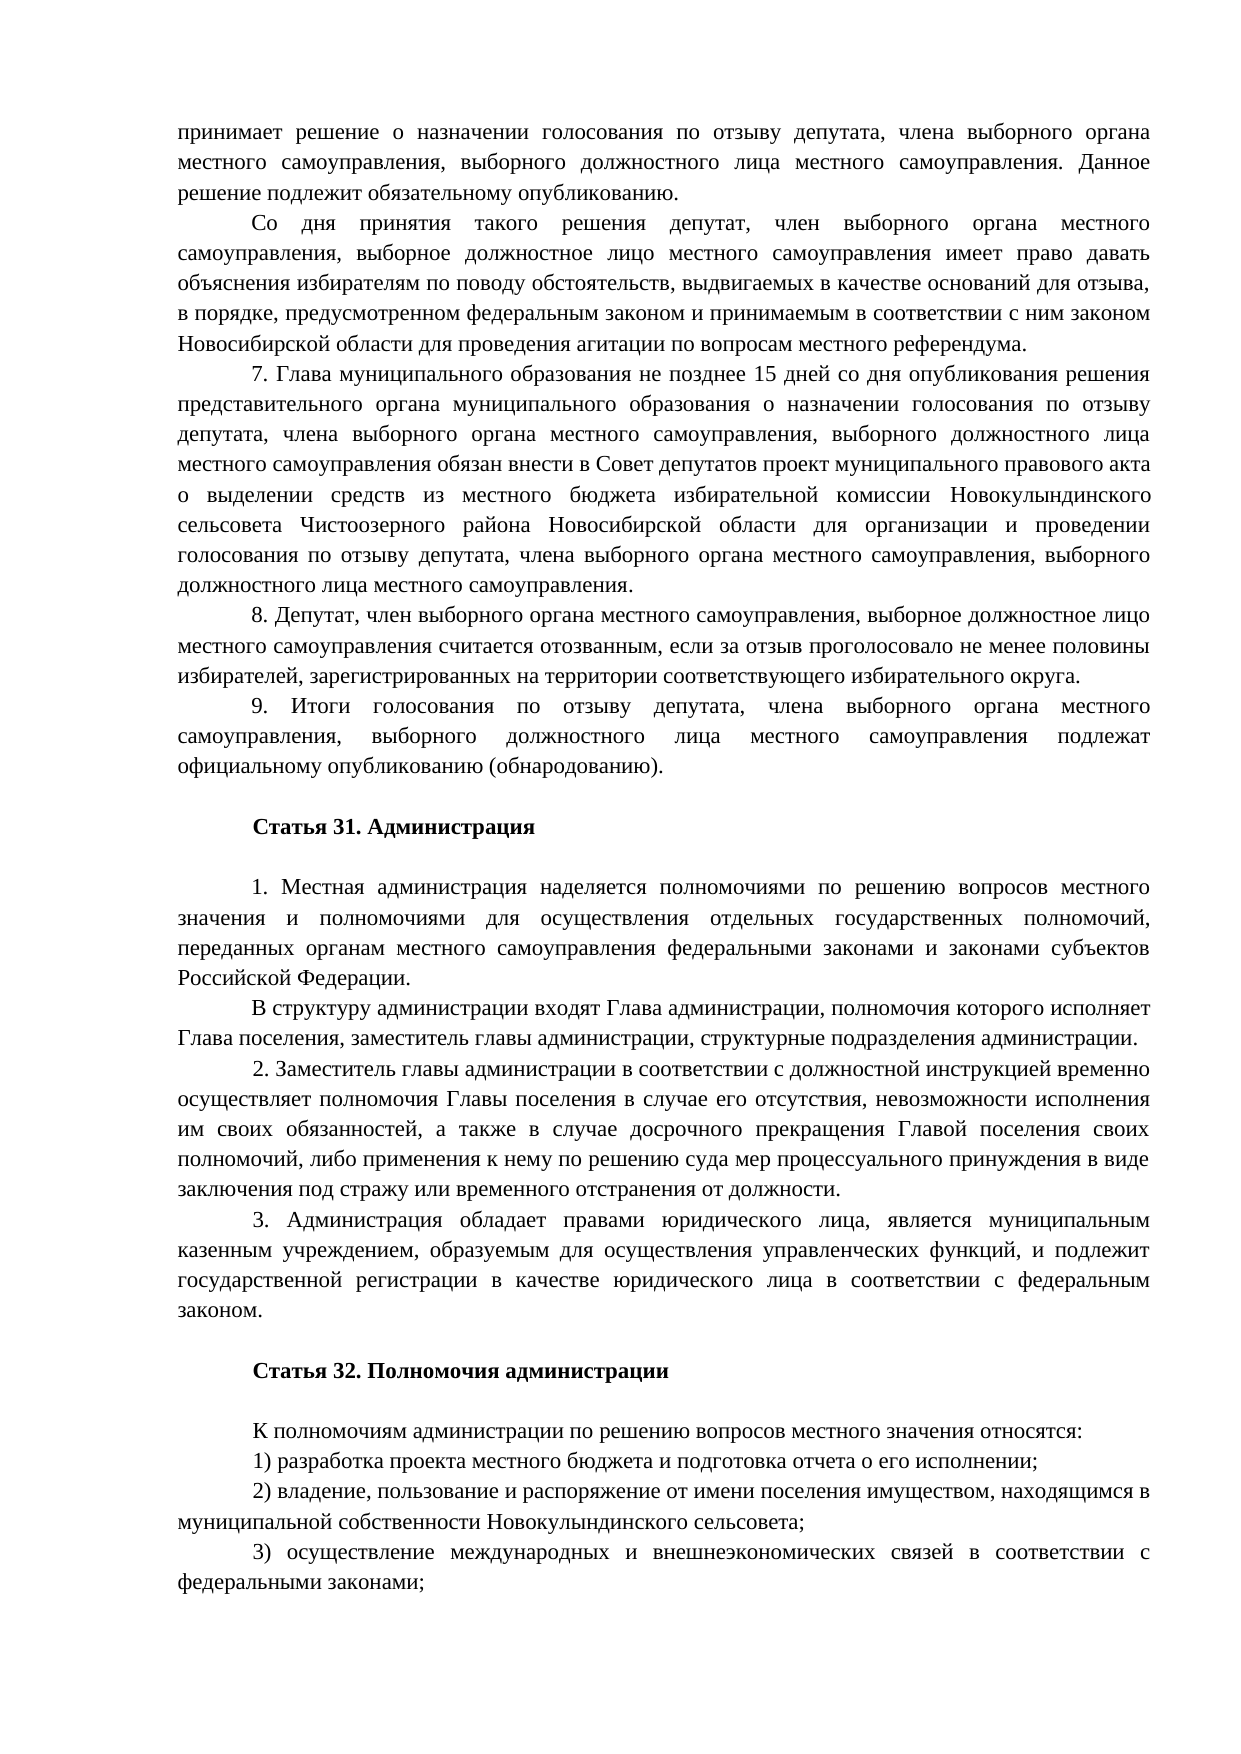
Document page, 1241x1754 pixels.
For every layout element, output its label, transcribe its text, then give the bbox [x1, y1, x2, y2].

text 1) разработка проекта местного бюджета и подготовка отчета о его исполнении; [177, 1447, 1152, 1474]
text 2. Заместитель главы администрации в соответствии с должностной инструкцией временно осуществляет полномочия Главы поселения в случае его отсутствия, невозможности исполнения им своих обязанностей, а также в случае досрочного прекращения Главой поселения своих полномочий, либо применения к нему по решению суда мер процессуального принуждения в виде заключения под стражу или временного отстранения от должности. [177, 1054, 1152, 1202]
text 3) осуществление международных и внешнеэкономических связей в соответствии с федеральными законами; [177, 1538, 1152, 1594]
text Статья 32. Полномочия администрации [177, 1357, 1152, 1383]
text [177, 118, 1152, 205]
text В структуру администрации входят Глава администрации, полномочия которого исполняет Глава поселения, заместитель главы администрации, структурные подразделения администрации. [177, 994, 1152, 1051]
text 7. Глава муниципального образования не позднее 15 дней со дня опубликования решения представительного органа муниципального образования о назначении голосования по отзыву депутата, члена выборного органа местного самоуправления, выборного должностного лица местного самоуправления обязан внести в Совет депутатов проект муниципального правового акта о выделении средств из местного бюджета избирательной комиссии Новокулындинского сельсовета Чистоозерного района Новосибирской области для организации и проведении голосования по отзыву депутата, члена выборного органа местного самоуправления, выборного должностного лица местного самоуправления. [177, 360, 1152, 598]
text Со дня принятия такого решения депутат, член выборного органа местного самоуправления, выборное должностное лицо местного самоуправления имеет право давать объяснения избирателям по поводу обстоятельств, выдвигаемых в качестве оснований для отзыва, в порядке, предусмотренном федеральным законом и принимаемым в соответствии с ним законом Новосибирской области для проведения агитации по вопросам местного референдума. [177, 209, 1152, 356]
text Статья 31. Администрация [177, 813, 1152, 839]
text 1. Местная администрация наделяется полномочиями по решению вопросов местного значения и полномочиями для осуществления отдельных государственных полномочий, переданных органам местного самоуправления федеральными законами и законами субъектов Российской Федерации. [177, 873, 1152, 990]
text 8. Депутат, член выборного органа местного самоуправления, выборное должностное лицо местного самоуправления считается отозванным, если за отзыв проголосовало не менее половины избирателей, зарегистрированных на территории соответствующего избирательного округа. [177, 601, 1152, 688]
text 2) владение, пользование и распоряжение от имени поселения имуществом, находящимся в муниципальной собственности Новокулындинского сельсовета; [177, 1477, 1152, 1534]
text К полномочиям администрации по решению вопросов местного значения относятся: [177, 1417, 1152, 1443]
text 9. Итоги голосования по отзыву депутата, члена выборного органа местного самоуправления, выборного должностного лица местного самоуправления подлежат официальному опубликованию (обнародованию). [177, 692, 1152, 779]
text 3. Администрация обладает правами юридического лица, является муниципальным казенным учреждением, образуемым для осуществления управленческих функций, и подлежит государственной регистрации в качестве юридического лица в соответствии с федеральным законом. [177, 1206, 1152, 1323]
